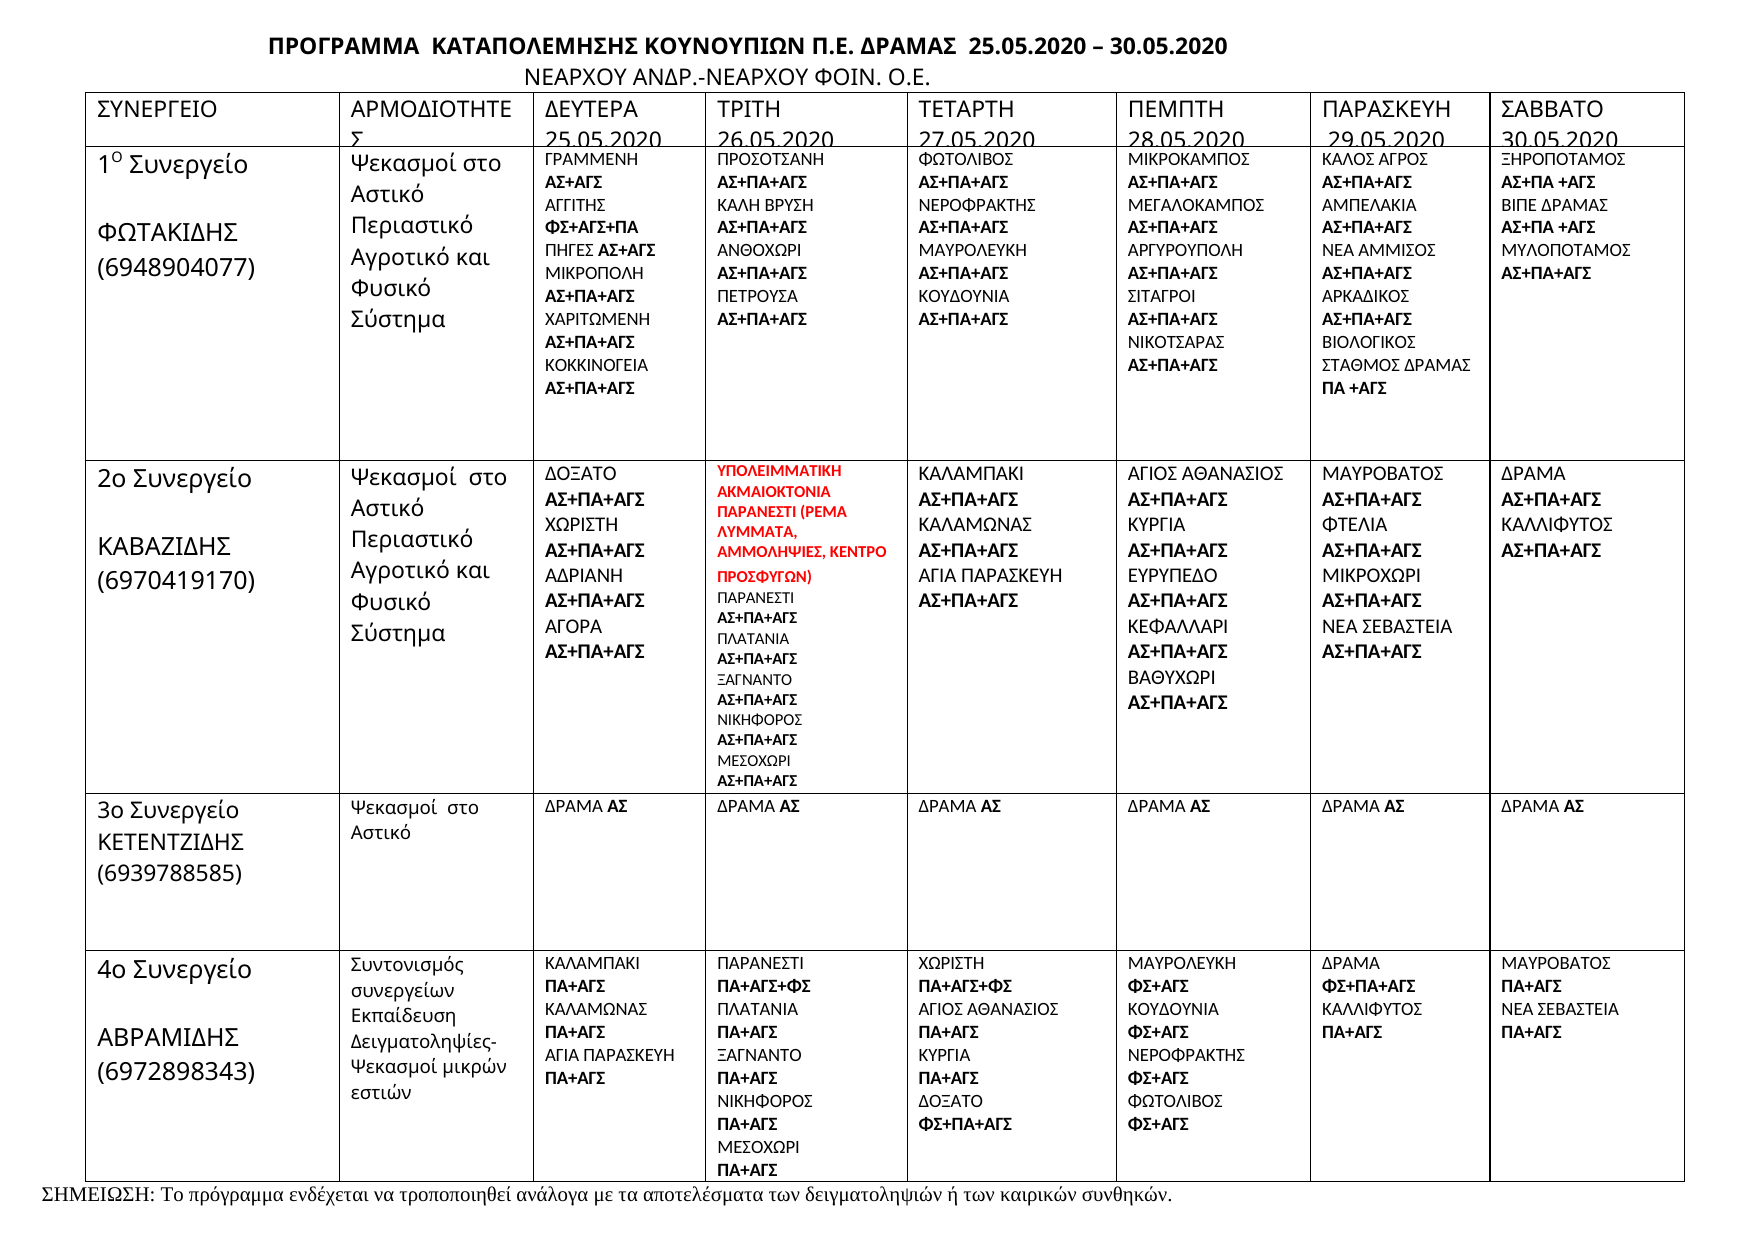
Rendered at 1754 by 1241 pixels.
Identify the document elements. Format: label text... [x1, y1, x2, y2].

table_header ΣΑΒΒΑΤΟ 30.05.2020 [1491, 93, 1684, 146]
table_cell ΠΑΡΑΝΕΣΤΙ ΠΑ+ΑΓΣ+ΦΣ ΠΛΑΤΑΝΙΑ ΠΑ+ΑΓΣ ΞΑΓΝΑΝΤΟ ΠΑ+ΑΓΣ ΝΙΚΗΦΟΡΟΣ ΠΑ+ΑΓΣ ΜΕΣΟΧΩΡΙ ΠΑ+ΑΓΣ [706, 951, 907, 1181]
table_cell ΚΑΛΑΜΠΑΚΙ ΑΣ+ΠΑ+ΑΓΣ ΚΑΛΑΜΩΝΑΣ ΑΣ+ΠΑ+ΑΓΣ ΑΓΙΑ ΠΑΡΑΣΚΕΥΗ ΑΣ+ΠΑ+ΑΓΣ [908, 461, 1116, 793]
table_header ΠΑΡΑΣΚΕΥΗ 29.05.2020 [1311, 93, 1489, 146]
table_cell ΠΡΟΣΟΤΣΑΝΗ ΑΣ+ΠΑ+ΑΓΣ ΚΑΛΗ ΒΡΥΣΗ ΑΣ+ΠΑ+ΑΓΣ ΑΝΘΟΧΩΡΙ ΑΣ+ΠΑ+ΑΓΣ ΠΕΤΡΟΥΣΑ ΑΣ+ΠΑ+ΑΓΣ [706, 147, 907, 459]
table_cell ΚΑΛΑΜΠΑΚΙ ΠΑ+ΑΓΣ ΚΑΛΑΜΩΝΑΣ ΠΑ+ΑΓΣ ΑΓΙΑ ΠΑΡΑΣΚΕΥΗ ΠΑ+ΑΓΣ [534, 951, 705, 1181]
table_cell 4o Συνεργείο ΑΒΡΑΜΙΔΗΣ (6972898343) [86, 951, 339, 1181]
table_cell ΓΡΑΜΜΕΝΗ ΑΣ+ΑΓΣ ΑΓΓΙΤΗΣ ΦΣ+ΑΓΣ+ΠΑ ΠΗΓΕΣ ΑΣ+ΑΓΣ ΜΙΚΡΟΠΟΛΗ ΑΣ+ΠΑ+ΑΓΣ ΧΑΡΙΤΩΜΕΝΗ ΑΣ+ΠΑ+ΑΓΣ ΚΟΚΚΙΝΟΓΕΙΑ ΑΣ+ΠΑ+ΑΓΣ [534, 147, 705, 459]
table_cell ΔΡΑΜΑ ΑΣ [706, 794, 907, 950]
table_header ΣΥΝΕΡΓΕΙΟ [86, 93, 339, 146]
text ΣΗΜΕΙΩΣΗ: Το πρόγραμμα ενδέχεται να τροποποιηθεί ανάλογα με τα αποτελέσματα των δειγματοληψιών ή των καιρικών συνθηκών. [41, 1182, 1713, 1206]
table_cell ΔΡΑΜΑ ΑΣ+ΠΑ+ΑΓΣ ΚΑΛΛΙΦΥΤΟΣ ΑΣ+ΠΑ+ΑΓΣ [1491, 461, 1684, 793]
table_cell ΔΡΑΜΑ ΑΣ [1311, 794, 1489, 950]
table_cell ΞΗΡΟΠΟΤΑΜΟΣ ΑΣ+ΠΑ +ΑΓΣ ΒΙΠΕ ΔΡΑΜΑΣ ΑΣ+ΠΑ +ΑΓΣ ΜΥΛΟΠΟΤΑΜΟΣ ΑΣ+ΠΑ+ΑΓΣ [1491, 147, 1684, 459]
table_cell ΑΓΙΟΣ ΑΘΑΝΑΣΙΟΣ ΑΣ+ΠΑ+ΑΓΣ ΚΥΡΓΙΑ ΑΣ+ΠΑ+ΑΓΣ ΕΥΡΥΠΕΔΟ ΑΣ+ΠΑ+ΑΓΣ ΚΕΦΑΛΛΑΡΙ ΑΣ+ΠΑ+ΑΓΣ ΒΑΘΥΧΩΡΙ ΑΣ+ΠΑ+ΑΓΣ [1117, 461, 1310, 793]
table_cell ΔΡΑΜΑ ΑΣ [908, 794, 1116, 950]
table_cell ΔΡΑΜΑ ΑΣ [534, 794, 705, 950]
table_cell ΜΙΚΡΟΚΑΜΠΟΣ ΑΣ+ΠΑ+ΑΓΣ ΜΕΓΑΛΟΚΑΜΠΟΣ ΑΣ+ΠΑ+ΑΓΣ ΑΡΓΥΡΟΥΠΟΛΗ ΑΣ+ΠΑ+ΑΓΣ ΣΙΤΑΓΡΟΙ ΑΣ+ΠΑ+ΑΓΣ ΝΙΚΟΤΣΑΡΑΣ ΑΣ+ΠΑ+ΑΓΣ [1117, 147, 1310, 459]
table_header ΠΕΜΠΤΗ 28.05.2020 [1117, 93, 1310, 146]
table_cell 3o Συνεργείο ΚΕΤΕΝΤΖΙΔΗΣ (6939788585) [86, 794, 339, 950]
table_header ΑΡΜΟΔΙΟΤΗΤΕΣ [340, 93, 533, 146]
table_cell ΦΩΤΟΛΙΒΟΣ ΑΣ+ΠΑ+ΑΓΣ ΝΕΡΟΦΡΑΚΤΗΣ ΑΣ+ΠΑ+ΑΓΣ ΜΑΥΡΟΛΕΥΚΗ ΑΣ+ΠΑ+ΑΓΣ ΚΟΥΔΟΥΝΙΑ ΑΣ+ΠΑ+ΑΓΣ [908, 147, 1116, 459]
table_header ΤΡΙΤΗ 26.05.2020 [706, 93, 907, 146]
table_cell Ψεκασμοί στο Αστικό Περιαστικό Αγροτικό και Φυσικό Σύστημα [340, 147, 533, 459]
table_cell Ψεκασμοί στο Αστικό [340, 794, 533, 950]
table_cell ΜΑΥΡΟΒΑΤΟΣ ΠΑ+ΑΓΣ ΝΕΑ ΣΕΒΑΣΤΕΙΑ ΠΑ+ΑΓΣ [1491, 951, 1684, 1181]
table_cell 2o Συνεργείο ΚΑΒΑΖΙΔΗΣ (6970419170) [86, 461, 339, 793]
table_cell ΥΠΟΛΕΙΜΜΑΤΙΚΗ ΑΚΜΑΙΟΚΤΟΝΙΑ ΠΑΡΑΝΕΣΤΙ (ΡΕΜΑ ΛΥΜΜΑΤΑ, ΑΜΜΟΛΗΨΙΕΣ, ΚΕΝΤΡΟ ΠΡΟΣΦΥΓΩΝ) ΠΑΡΑΝΕΣΤΙ ΑΣ+ΠΑ+ΑΓΣ ΠΛΑΤΑΝΙΑ ΑΣ+ΠΑ+ΑΓΣ ΞΑΓΝΑΝΤΟ ΑΣ+ΠΑ+ΑΓΣ ΝΙΚΗΦΟΡΟΣ ΑΣ+ΠΑ+ΑΓΣ ΜΕΣΟΧΩΡΙ ΑΣ+ΠΑ+ΑΓΣ [706, 461, 907, 793]
table_cell ΔΡΑΜΑ ΦΣ+ΠΑ+ΑΓΣ ΚΑΛΛΙΦΥΤΟΣ ΠΑ+ΑΓΣ [1311, 951, 1489, 1181]
table_cell ΧΩΡΙΣΤΗ ΠΑ+ΑΓΣ+ΦΣ ΑΓΙΟΣ ΑΘΑΝΑΣΙΟΣ ΠΑ+ΑΓΣ ΚΥΡΓΙΑ ΠΑ+ΑΓΣ ΔΟΞΑΤΟ ΦΣ+ΠΑ+ΑΓΣ [908, 951, 1116, 1181]
table_cell 1Ο Συνεργείο ΦΩΤΑΚΙΔΗΣ (6948904077) [86, 147, 339, 459]
text ΝΕΑΡΧΟΥ ΑΝΔΡ.-ΝΕΑΡΧΟΥ ΦΟΙΝ. Ο.Ε. [41, 61, 1713, 92]
table_cell ΜΑΥΡΟΛΕΥΚΗ ΦΣ+ΑΓΣ ΚΟΥΔΟΥΝΙΑ ΦΣ+ΑΓΣ ΝΕΡΟΦΡΑΚΤΗΣ ΦΣ+ΑΓΣ ΦΩΤΟΛΙΒΟΣ ΦΣ+ΑΓΣ [1117, 951, 1310, 1181]
table_header ΔΕΥΤΕΡΑ 25.05.2020 [534, 93, 705, 146]
table_header ΤΕΤΑΡΤΗ 27.05.2020 [908, 93, 1116, 146]
table_cell Ψεκασμοί στο Αστικό Περιαστικό Αγροτικό και Φυσικό Σύστημα [340, 461, 533, 793]
table_cell Συντονισμός συνεργείων Εκπαίδευση Δειγματοληψίες- Ψεκασμοί μικρών εστιών [340, 951, 533, 1181]
table_cell ΔΟΞΑΤΟ ΑΣ+ΠΑ+ΑΓΣ ΧΩΡΙΣΤΗ ΑΣ+ΠΑ+ΑΓΣ ΑΔΡΙΑΝΗ ΑΣ+ΠΑ+ΑΓΣ ΑΓΟΡΑ ΑΣ+ΠΑ+ΑΓΣ [534, 461, 705, 793]
text ΠΡΟΓΡΑΜΜΑ ΚΑΤΑΠΟΛΕΜΗΣΗΣ ΚΟΥΝΟΥΠΙΩΝ Π.Ε. ΔΡΑΜΑΣ 25.05.2020 – 30.05.2020 [41, 29, 1713, 61]
table_cell ΔΡΑΜΑ ΑΣ [1491, 794, 1684, 950]
table_cell ΚΑΛΟΣ ΑΓΡΟΣ ΑΣ+ΠΑ+ΑΓΣ ΑΜΠΕΛΑΚΙΑ ΑΣ+ΠΑ+ΑΓΣ ΝΕΑ ΑΜΜΙΣΟΣ ΑΣ+ΠΑ+ΑΓΣ ΑΡΚΑΔΙΚΟΣ ΑΣ+ΠΑ+ΑΓΣ ΒΙΟΛΟΓΙΚΟΣ ΣΤΑΘΜΟΣ ΔΡΑΜΑΣ ΠΑ +ΑΓΣ [1311, 147, 1489, 459]
table_cell ΔΡΑΜΑ ΑΣ [1117, 794, 1310, 950]
table_cell ΜΑΥΡΟΒΑΤΟΣ ΑΣ+ΠΑ+ΑΓΣ ΦΤΕΛΙΑ ΑΣ+ΠΑ+ΑΓΣ ΜΙΚΡΟΧΩΡΙ ΑΣ+ΠΑ+ΑΓΣ ΝΕΑ ΣΕΒΑΣΤΕΙΑ ΑΣ+ΠΑ+ΑΓΣ [1311, 461, 1489, 793]
